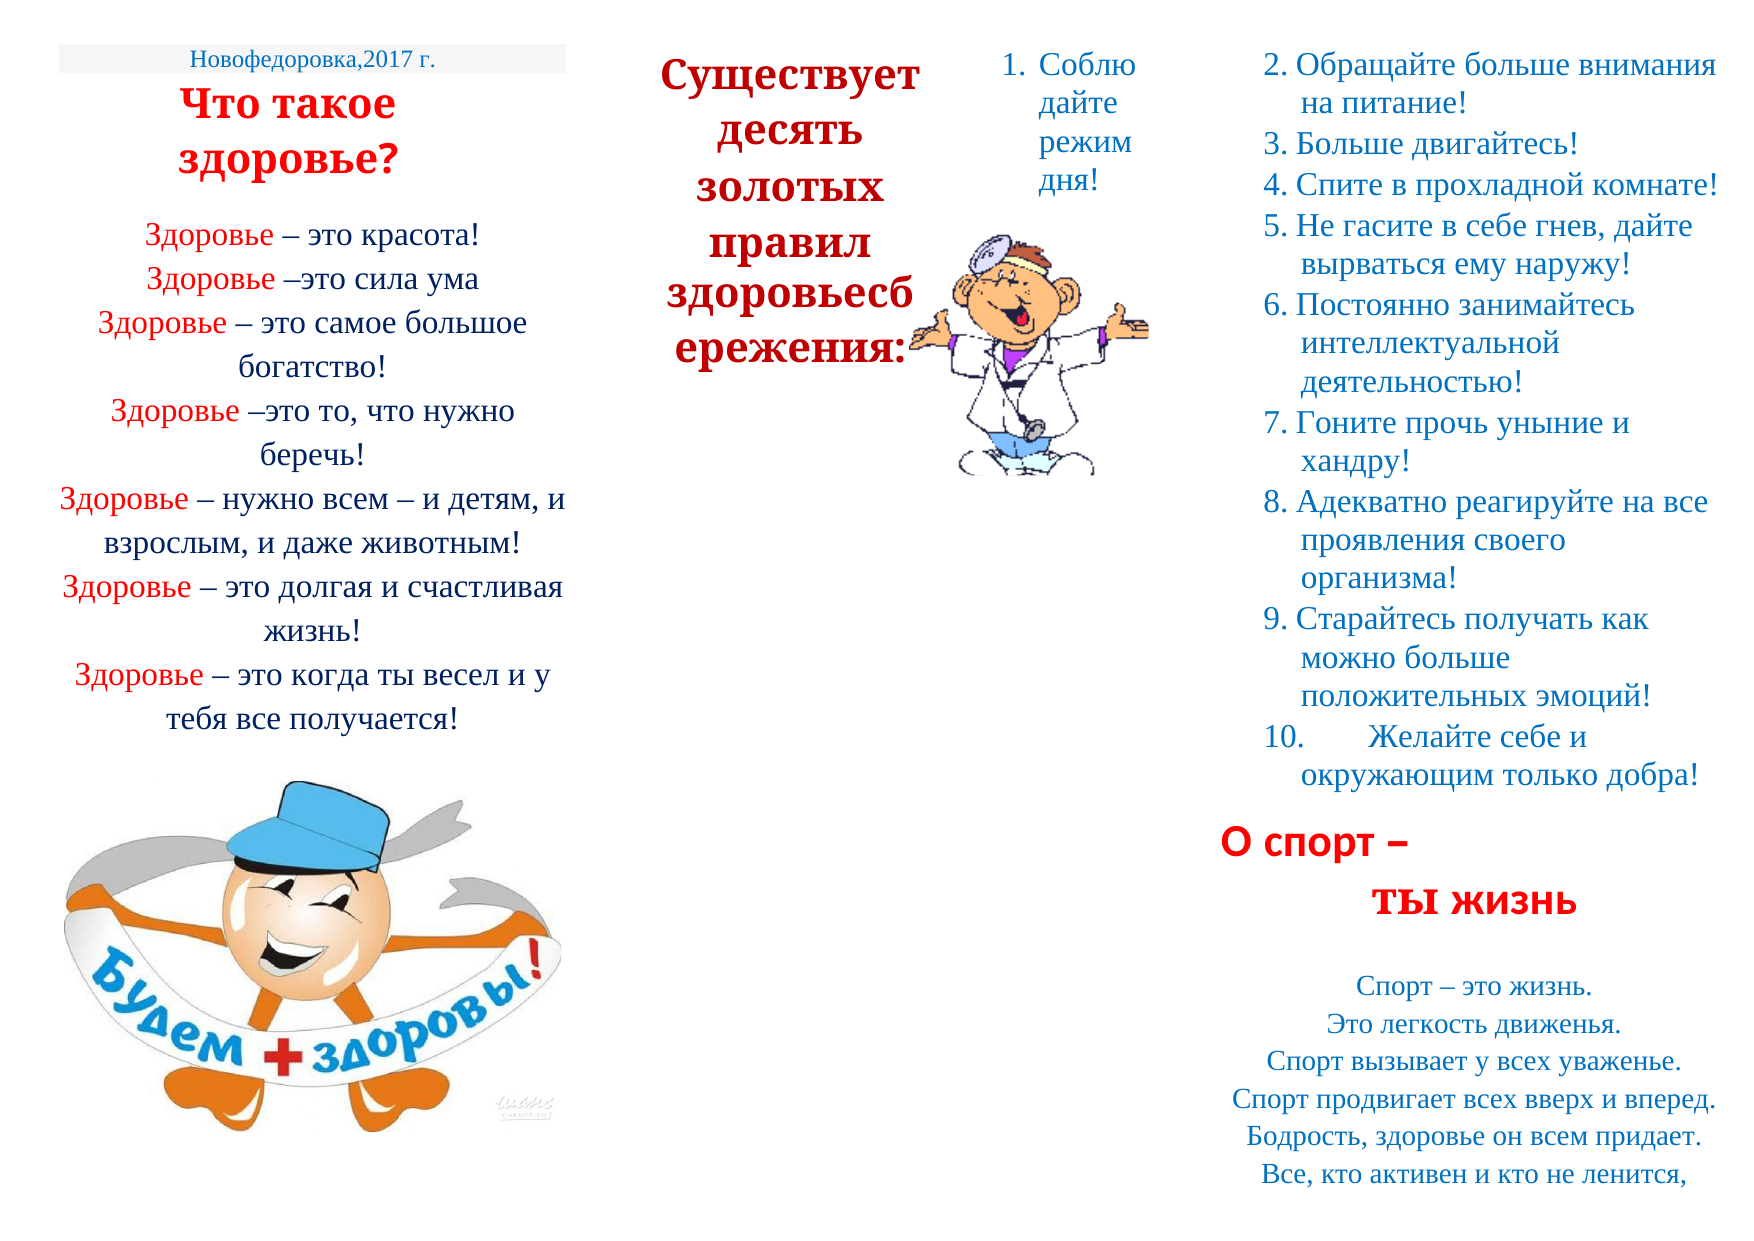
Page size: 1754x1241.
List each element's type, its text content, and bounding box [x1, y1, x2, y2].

text Здоровье – нужно всем – и детям, и взрослым, и даже животным! [59, 478, 566, 561]
text Спорт – это жизнь. [1221, 964, 1728, 1002]
list Гоните прочь уныние и хандру! [1263, 402, 1728, 478]
text Все, кто активен и кто не ленится, [1221, 1152, 1728, 1189]
list Старайтесь получать как можно больше положительных эмоций! [1263, 598, 1728, 713]
list Адекватно реагируйте на все проявления своего организма! [1263, 481, 1728, 596]
text Спорт вызывает у всех уваженье. [1221, 1039, 1728, 1077]
list Соблюдайте режим дня! [682, 44, 1147, 198]
text О спорт – [1221, 808, 1728, 870]
text Здоровье – это самое большое богатство! [59, 302, 566, 384]
list Желайте себе и окружающим только добра! [1263, 716, 1728, 793]
list Не гасите в себе гнев, дайте вырваться ему наружу! [1263, 205, 1728, 282]
list Обращайте больше внимания на питание! [1263, 44, 1728, 121]
text Здоровье – это красота! [59, 73, 566, 252]
text Спорт продвигает всех вверх и вперед. [1221, 1077, 1728, 1114]
text Новофедоровка,2017 г. [59, 44, 566, 73]
picture [909, 232, 1149, 476]
text ты жизнь [1221, 870, 1728, 926]
list Больше двигайтесь! [1263, 123, 1728, 162]
text Здоровье – это долгая и счастливая жизнь! [59, 566, 566, 649]
text Здоровье –это то, что нужно беречь! [59, 390, 566, 472]
list Постоянно занимайтесь интеллектуальной деятельностью! [1263, 284, 1728, 399]
text Это легкость движенья. [1221, 1002, 1728, 1039]
list Спите в прохладной комнате! [1263, 164, 1728, 203]
picture [64, 781, 562, 1132]
text Бодрость, здоровье он всем придает. [1221, 1114, 1728, 1152]
text Здоровье – это когда ты весел и у тебя все получается! [59, 654, 566, 737]
text Здоровье –это сила ума [59, 258, 566, 296]
